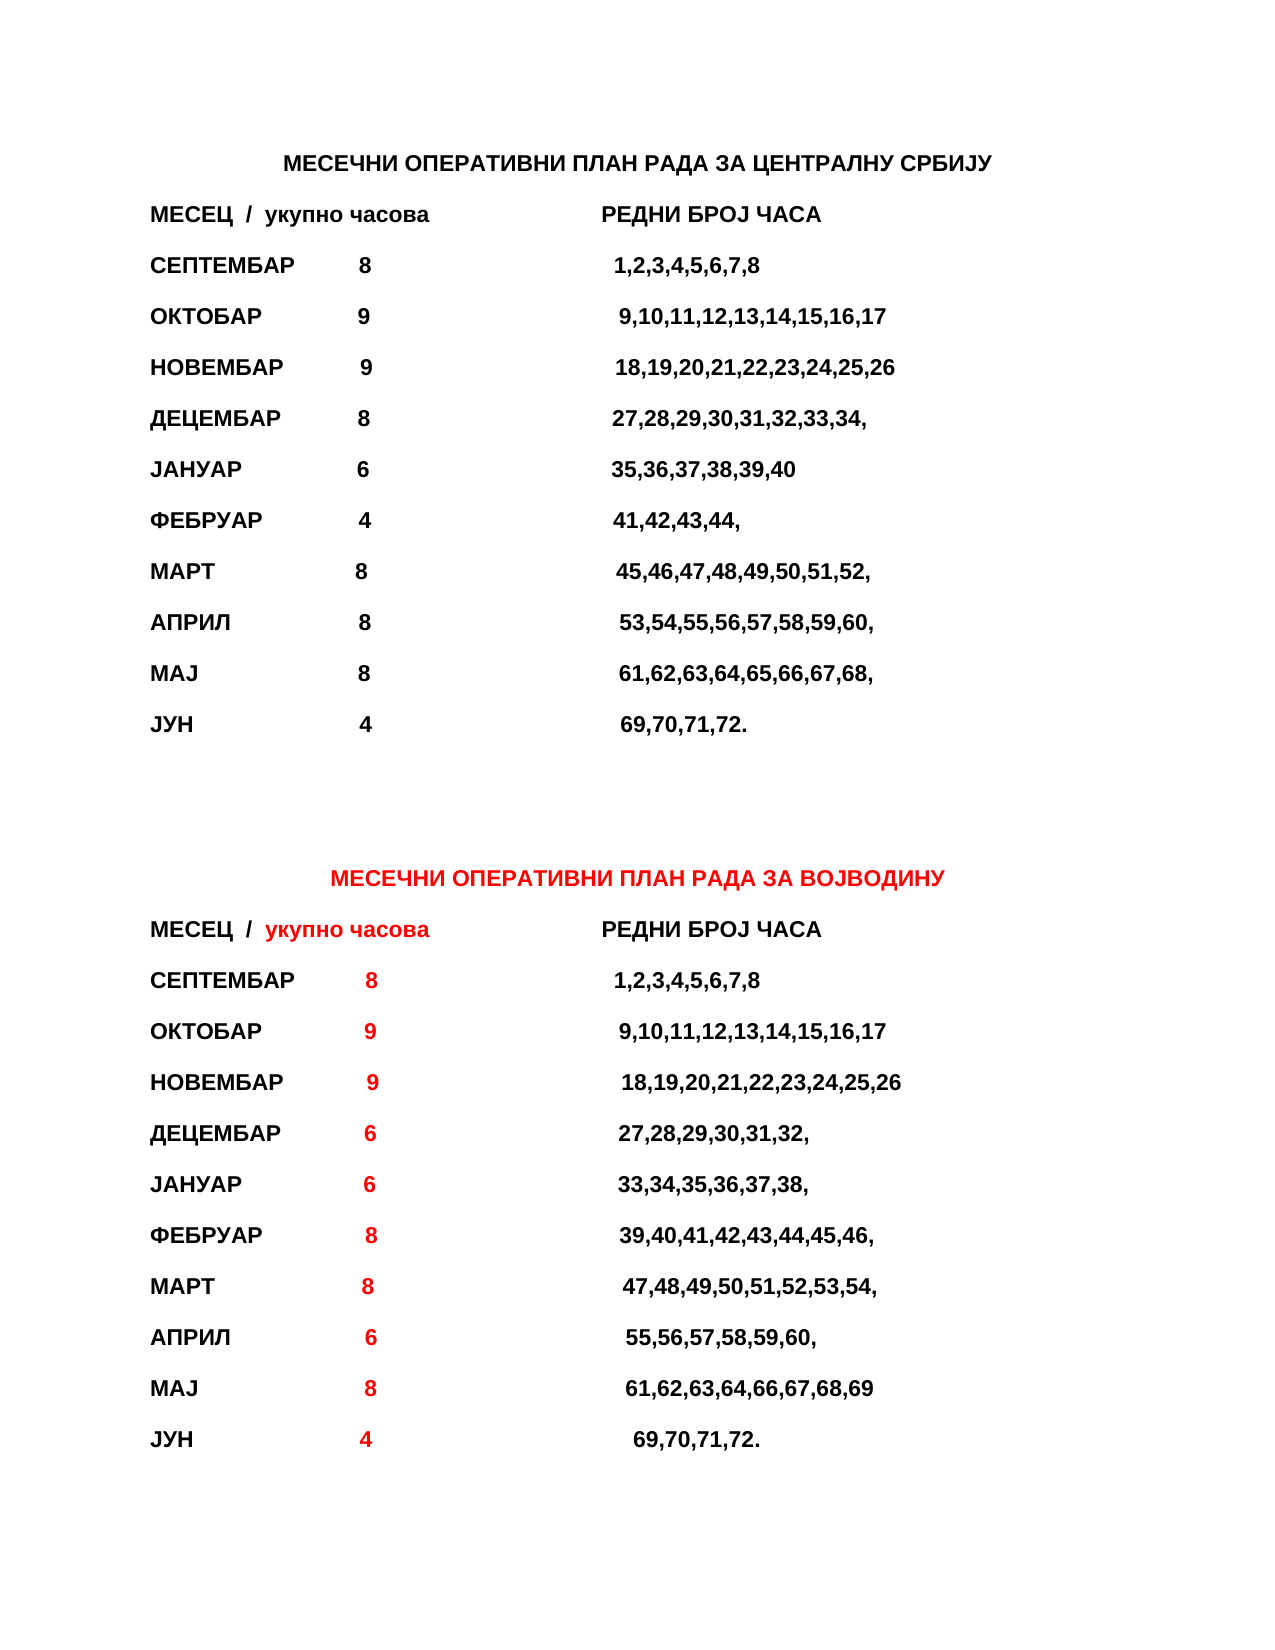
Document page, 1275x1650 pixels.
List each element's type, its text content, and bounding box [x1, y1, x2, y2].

text ДЕЦЕМБАР 8 27,28,29,30,31,32,33,34, [150, 405, 1125, 432]
text ФЕБРУАР 4 41,42,43,44, [150, 507, 1125, 534]
text ЈУН 4 69,70,71,72. [150, 1426, 1125, 1452]
text НОВЕМБАР 9 18,19,20,21,22,23,24,25,26 [150, 354, 1125, 381]
text МЕСЕЧНИ ОПЕРАТИВНИ ПЛАН РАДА ЗА ЦЕНТРАЛНУ СРБИЈУ [150, 150, 1125, 176]
text МАЈ 8 61,62,63,64,65,66,67,68, [150, 660, 1125, 687]
text ЈУН 4 69,70,71,72. [150, 711, 1125, 738]
text НОВЕМБАР 9 18,19,20,21,22,23,24,25,26 [150, 1069, 1125, 1095]
text МЕСЕЧНИ ОПЕРАТИВНИ ПЛАН РАДА ЗА ВОЈВОДИНУ [150, 864, 1125, 891]
text МАРТ 8 45,46,47,48,49,50,51,52, [150, 558, 1125, 585]
text ДЕЦЕМБАР 6 27,28,29,30,31,32, [150, 1120, 1125, 1146]
text ОКТОБАР 9 9,10,11,12,13,14,15,16,17 [150, 303, 1125, 329]
text ОКТОБАР 9 9,10,11,12,13,14,15,16,17 [150, 1018, 1125, 1044]
text СЕПТЕМБАР 8 1,2,3,4,5,6,7,8 [150, 252, 1125, 278]
text МАЈ 8 61,62,63,64,66,67,68,69 [150, 1375, 1125, 1401]
text СЕПТЕМБАР 8 1,2,3,4,5,6,7,8 [150, 967, 1125, 993]
text МАРТ 8 47,48,49,50,51,52,53,54, [150, 1273, 1125, 1299]
text ЈАНУАР 6 35,36,37,38,39,40 [150, 456, 1125, 483]
text ЈАНУАР 6 33,34,35,36,37,38, [150, 1171, 1125, 1197]
text АПРИЛ 6 55,56,57,58,59,60, [150, 1324, 1125, 1350]
text ФЕБРУАР 8 39,40,41,42,43,44,45,46, [150, 1222, 1125, 1248]
text АПРИЛ 8 53,54,55,56,57,58,59,60, [150, 609, 1125, 636]
text МЕСЕЦ / укупно часова РЕДНИ БРОЈ ЧАСА [150, 201, 1125, 227]
text МЕСЕЦ / укупно часова РЕДНИ БРОЈ ЧАСА [150, 916, 1125, 942]
